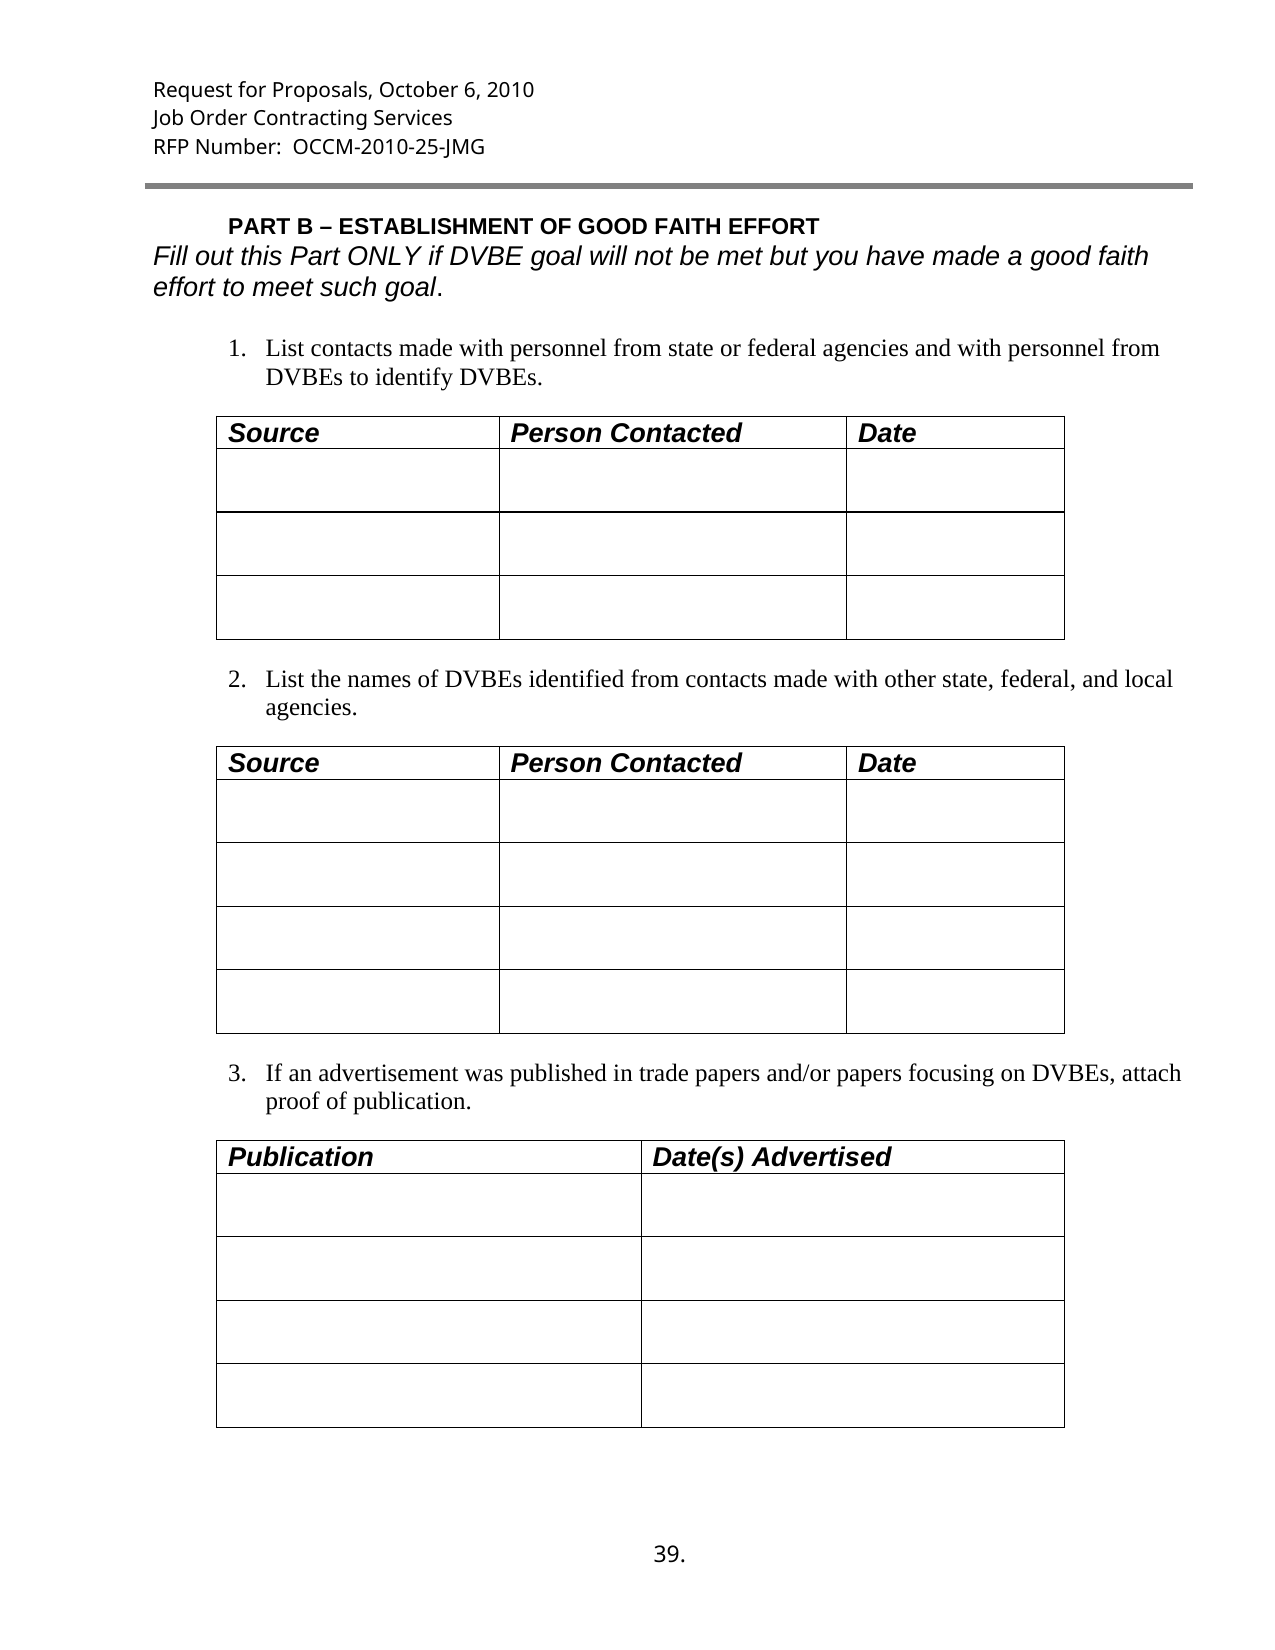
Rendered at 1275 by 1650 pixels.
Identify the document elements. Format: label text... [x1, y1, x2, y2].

table_cell [847, 449, 1064, 511]
table_cell [500, 780, 846, 842]
table_cell [217, 1174, 641, 1236]
table_cell [642, 1174, 1064, 1236]
table_cell [217, 780, 499, 842]
table_cell [217, 513, 499, 575]
text PART B – ESTABLISHMENT OF GOOD FAITH EFFORT [228, 213, 1186, 239]
table_header Source [217, 417, 499, 448]
table_cell [847, 780, 1064, 842]
table_cell [217, 843, 499, 906]
table_cell [642, 1364, 1064, 1427]
table_cell [500, 449, 846, 511]
table_header Person Contacted [500, 747, 846, 778]
table_cell [500, 970, 846, 1033]
table_cell [500, 907, 846, 969]
table_cell [847, 576, 1064, 638]
table_cell [217, 1364, 641, 1427]
table_cell [500, 576, 846, 638]
table_cell [847, 970, 1064, 1033]
table_cell [217, 970, 499, 1033]
table_cell [500, 513, 846, 575]
table_cell [847, 513, 1064, 575]
table_header Publication [217, 1141, 641, 1172]
table_cell [847, 907, 1064, 969]
list List the names of DVBEs identified from contacts made with other state, federal, and local agencies. [228, 664, 1186, 721]
table_cell [217, 576, 499, 638]
table_cell [217, 449, 499, 511]
table_header Date [847, 747, 1064, 778]
table_cell [847, 843, 1064, 906]
table_cell [217, 907, 499, 969]
table_header Date(s) Advertised [642, 1141, 1064, 1172]
text 1. List contacts made with personnel from state or federal agencies and with personnel from DVBEs to identify DVBEs. [228, 333, 1186, 391]
table_header Date [847, 417, 1064, 448]
table_cell [217, 1301, 641, 1363]
table_cell [642, 1237, 1064, 1299]
table_header Source [217, 747, 499, 778]
list If an advertisement was published in trade papers and/or papers focusing on DVBEs, attach proof of publication. [228, 1058, 1186, 1115]
table_cell [500, 843, 846, 906]
table_header Person Contacted [500, 417, 846, 448]
table_cell [217, 1237, 641, 1299]
table_cell [642, 1301, 1064, 1363]
text Fill out this Part ONLY if DVBE goal will not be met but you have made a good faith effort to meet such goal. [153, 239, 1186, 302]
